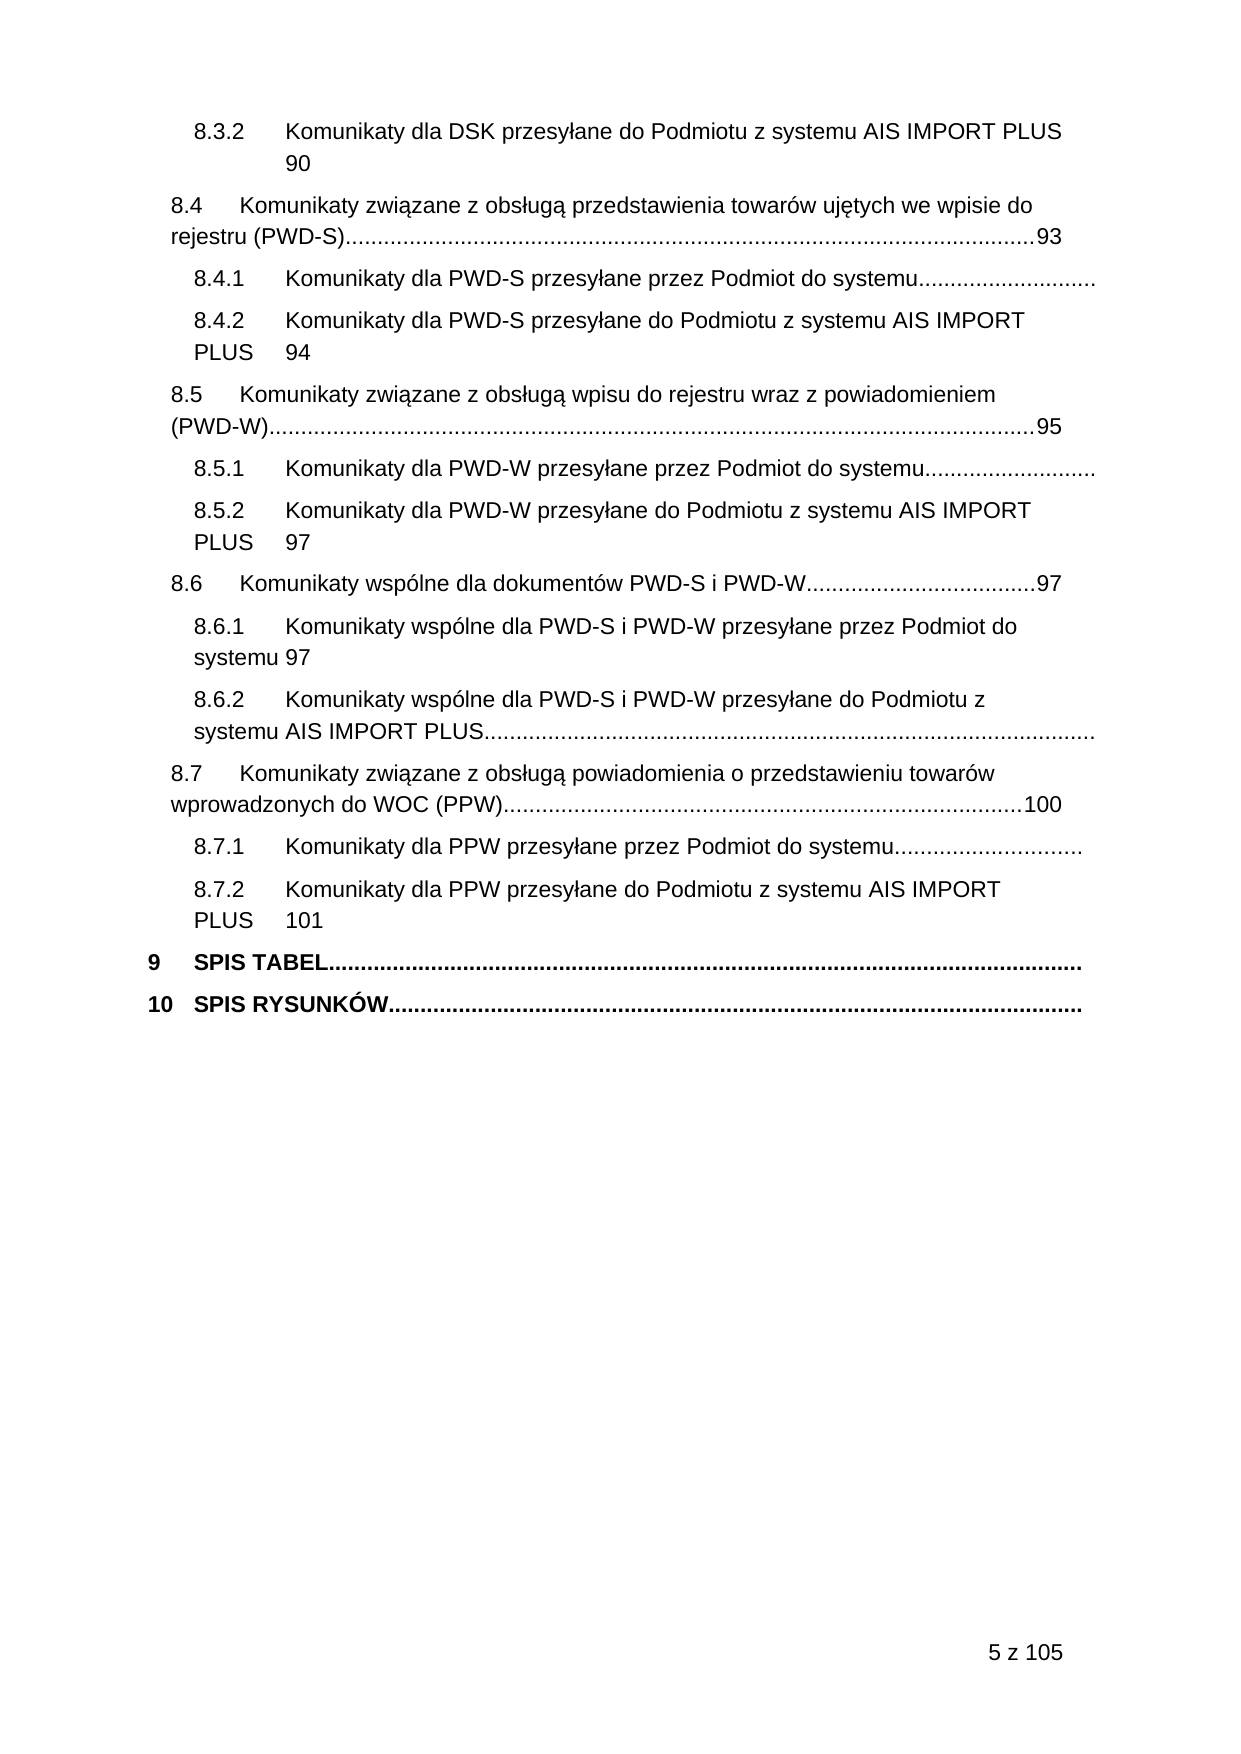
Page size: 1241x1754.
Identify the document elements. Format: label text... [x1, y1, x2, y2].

text 8.5.1 Komunikaty dla PWD-W przesyłane przez Podmiot do systemu 95 [193, 454, 1063, 481]
text 8.5.2 Komunikaty dla PWD-W przesyłane do Podmiotu z systemu AIS IMPORT PLUS 97 [193, 497, 1063, 555]
text 8.6.2 Komunikaty wspólne dla PWD-S i PWD-W przesyłane do Podmiotu z systemu AIS IMPORT PLUS 98 [193, 686, 1063, 744]
text 8.4.1 Komunikaty dla PWD-S przesyłane przez Podmiot do systemu 93 [193, 265, 1063, 292]
text 8.7.1 Komunikaty dla PPW przesyłane przez Podmiot do systemu 100 [193, 833, 1063, 860]
text 8.6 Komunikaty wspólne dla dokumentów PWD-S i PWD-W 97 [171, 570, 1063, 597]
text 9 Spis tabel 104 [148, 949, 1063, 976]
text 8.5 Komunikaty związane z obsługą wpisu do rejestru wraz z powiadomieniem (PWD-W) 95 [171, 381, 1063, 439]
text 8.4.2 Komunikaty dla PWD-S przesyłane do Podmiotu z systemu AIS IMPORT PLUS 94 [193, 307, 1063, 365]
text 8.4 Komunikaty związane z obsługą przedstawienia towarów ujętych we wpisie do rejestru (PWD-S) 93 [171, 192, 1063, 249]
text 8.7.2 Komunikaty dla PPW przesyłane do Podmiotu z systemu AIS IMPORT PLUS 101 [193, 876, 1063, 933]
text 8.6.1 Komunikaty wspólne dla PWD-S i PWD-W przesyłane przez Podmiot do systemu 97 [193, 613, 1063, 671]
text 8.3.2 Komunikaty dla DSK przesyłane do Podmiotu z systemu AIS IMPORT PLUS 90 [193, 118, 1063, 176]
text 8.7 Komunikaty związane z obsługą powiadomienia o przedstawieniu towarów wprowadzonych do WOC (PPW) 100 [171, 760, 1063, 818]
text 10 Spis rysunków 104 [148, 991, 1063, 1018]
